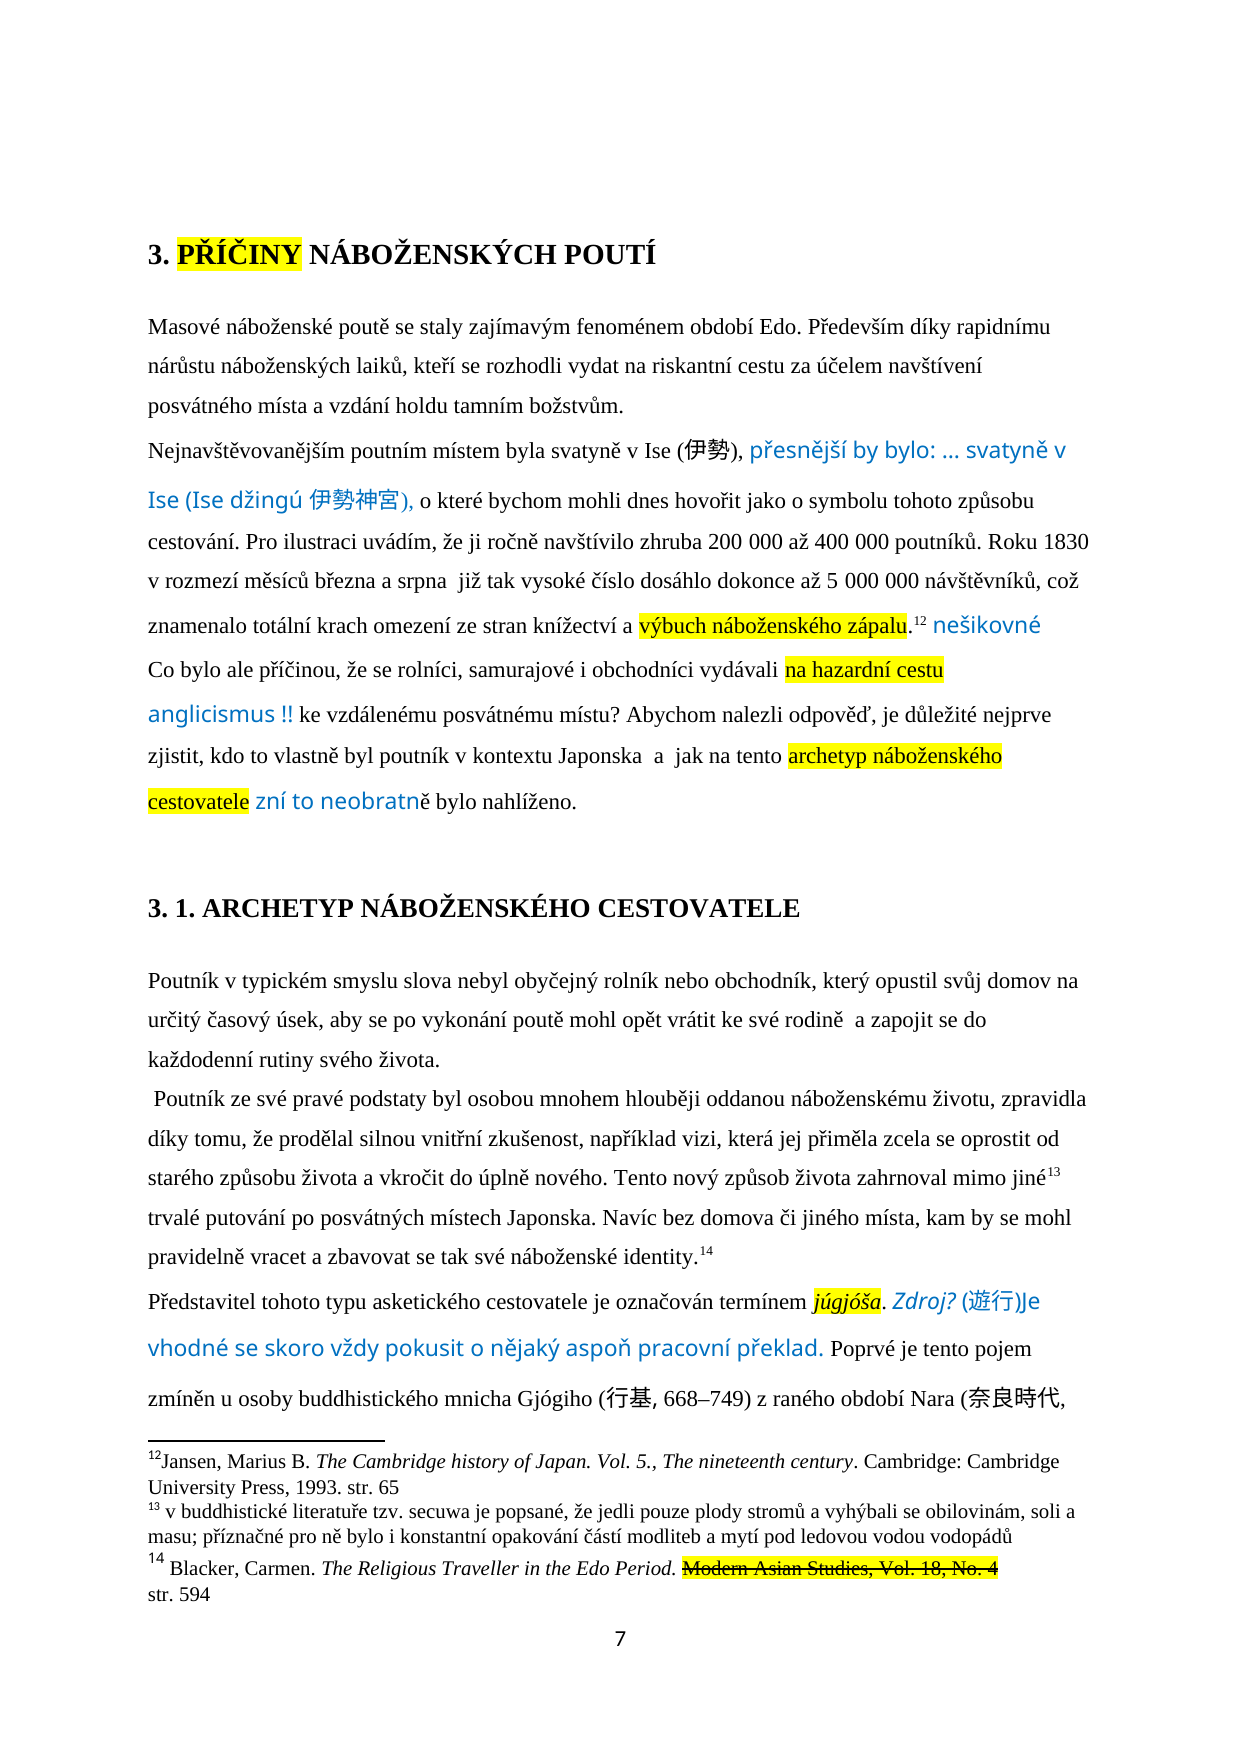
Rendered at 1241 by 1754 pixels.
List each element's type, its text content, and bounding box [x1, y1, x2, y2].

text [148, 1283, 1093, 1413]
text Poutník ze své pravé podstaty byl osobou mnohem hlouběji oddanou náboženskému životu, zpravidla díky tomu, že prodělal silnou vnitřní zkušenost, například vizi, která jej přiměla zcela se oprostit od starého způsobu života a vkročit do úplně nového. Tento nový způsob života zahrnoval mimo jiné trvalé putování po posvátných místech Japonska. Navíc bez domova či jiného místa, kam by se mohl pravidelně vracet a zbavovat se tak své náboženské identity. [148, 1085, 1093, 1270]
subtitle 3. 1. ARCHETYP NÁBOŽENSKÉHO CESTOVATELE [148, 892, 1093, 923]
text Masové náboženské poutě se staly zajímavým fenoménem období Edo. Především díky rapidnímu nárůstu náboženských laiků, kteří se rozhodli vydat na riskantní cestu za účelem navštívení posvátného místa a vzdání holdu tamním božstvům. [148, 313, 1093, 418]
text Nejnavštěvovanějším poutním místem byla svatyně v Ise (伊勢), přesnější by bylo: … svatyně v Ise (Ise džingú 伊勢神宮), o které bychom mohli dnes hovořit jako o symbolu tohoto způsobu cestování. Pro ilustraci uvádím, že ji ročně navštívilo zhruba 200 000 až 400 000 poutníků. Roku 1830 v rozmezí měsíců března a srpna již tak vysoké číslo dosáhlo dokonce až 5 000 000 návštěvníků, což znamenalo totální krach omezení ze stran knížectví a výbuch náboženského zápalu. nešikovné [148, 432, 1093, 641]
text Co bylo ale příčinou, že se rolníci, samurajové i obchodníci vydávali na hazardní cestu anglicismus !! ke vzdálenému posvátnému místu? Abychom nalezli odpověď, je důležité nejprve zjistit, kdo to vlastně byl poutník v kontextu Japonska a jak na tento archetyp náboženského cestovatele zní to neobratně bylo nahlíženo. [148, 656, 1093, 816]
subtitle 3. PŘÍČINY NÁBOŽENSKÝCH POUTÍ [302, 237, 1093, 271]
text Poutník v typickém smyslu slova nebyl obyčejný rolník nebo obchodník, který opustil svůj domov na určitý časový úsek, aby se po vykonání poutě mohl opět vrátit ke své rodině a zapojit se do každodenní rutiny svého života. [148, 967, 1093, 1072]
